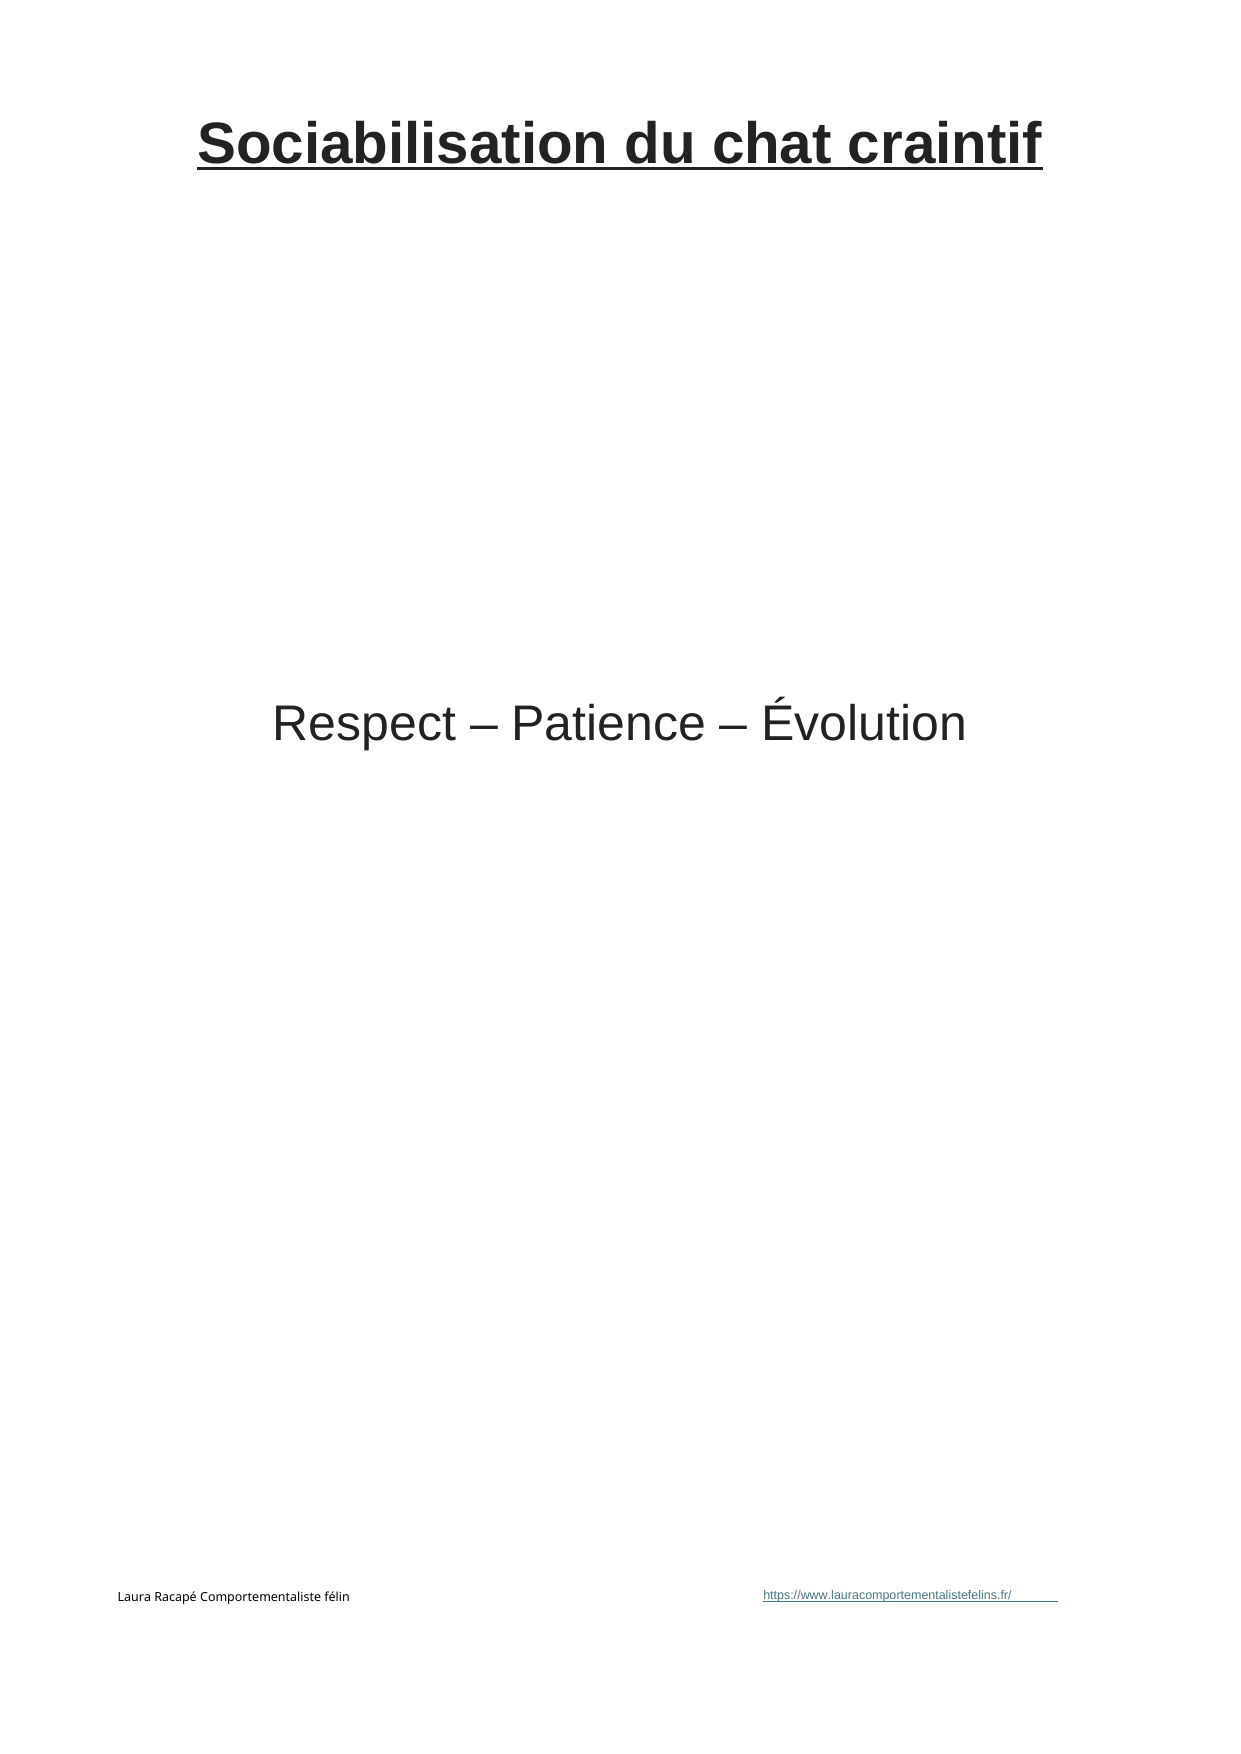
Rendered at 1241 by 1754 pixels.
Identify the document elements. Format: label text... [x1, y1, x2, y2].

text Sociabilisation du chat craintif [118, 109, 1122, 176]
text Respect – Patience – Évolution [118, 693, 1122, 751]
